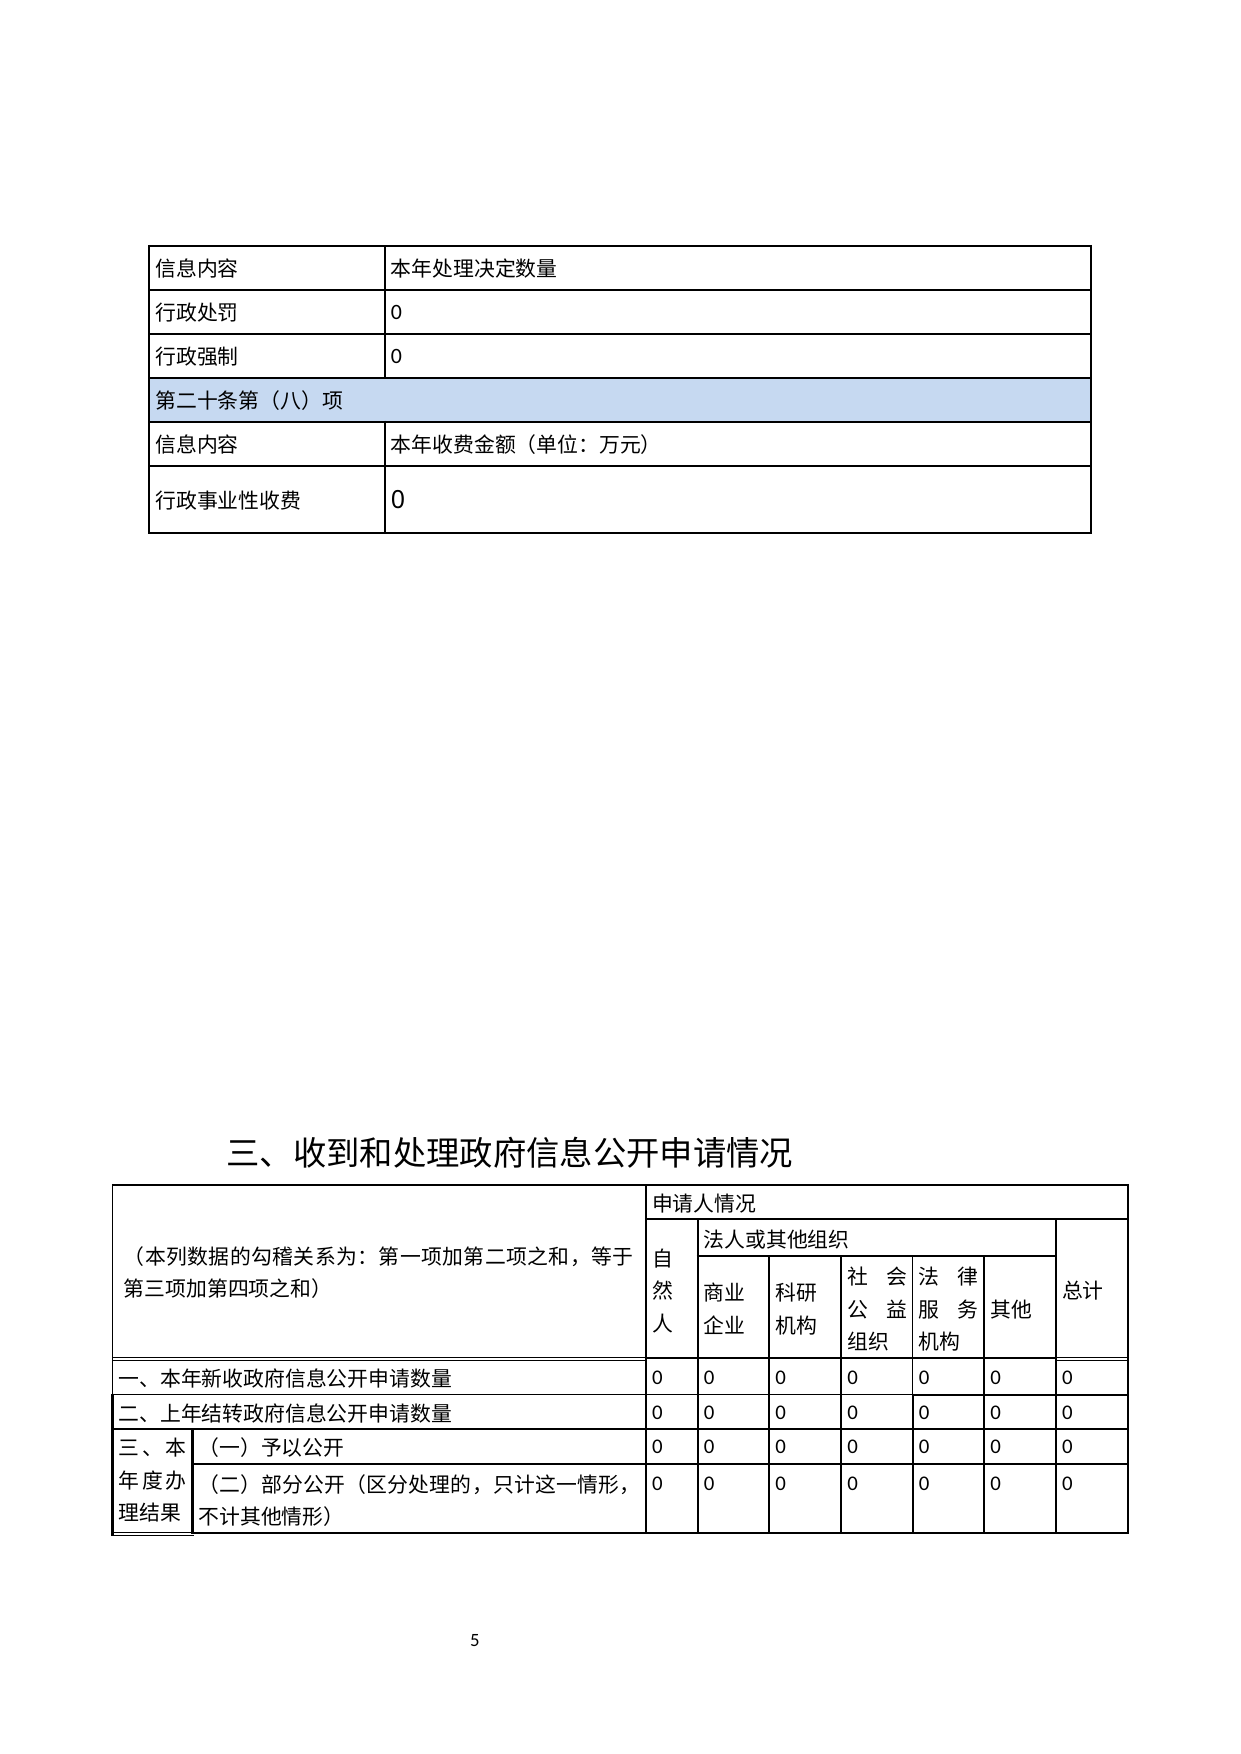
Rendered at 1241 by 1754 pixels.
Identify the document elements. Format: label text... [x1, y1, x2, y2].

table_cell 信息内容 [150, 423, 384, 464]
table_cell 0 [699, 1359, 768, 1393]
table_cell 0 [699, 1395, 768, 1428]
table_cell 0 [842, 1465, 912, 1532]
table_cell 0 [386, 467, 1090, 532]
table_cell 0 [1057, 1465, 1127, 1532]
table_cell 商业 企业 [699, 1257, 768, 1357]
table_cell 0 [647, 1395, 697, 1428]
table_cell 一、本年新收政府信息公开申请数量 [113, 1361, 645, 1393]
table_cell 二、上年结转政府信息公开申请数量 [114, 1395, 645, 1428]
table_cell （二）部分公开（区分处理的，只计这一情形，不计其他情形） [194, 1465, 645, 1532]
table_cell 0 [386, 335, 1090, 377]
table_cell 总计 [1057, 1220, 1127, 1357]
table_cell 社会公益组织 [842, 1257, 912, 1357]
table_cell 科研 机构 [770, 1257, 840, 1357]
table_cell 0 [770, 1465, 840, 1532]
table_cell 0 [1057, 1361, 1127, 1393]
table_cell 0 [985, 1359, 1055, 1393]
table_cell 0 [842, 1430, 912, 1463]
table_cell 本年处理决定数量 [386, 247, 1090, 289]
table_cell 0 [386, 291, 1090, 333]
table_cell 0 [647, 1430, 697, 1463]
table_cell 0 [770, 1395, 840, 1428]
table_cell 信息内容 [150, 247, 384, 289]
table_cell 0 [842, 1395, 912, 1428]
table_cell 行政处罚 [150, 291, 384, 333]
table_cell 0 [842, 1359, 912, 1393]
table_cell 自然人 [647, 1220, 697, 1357]
table_cell 0 [914, 1430, 983, 1463]
table_cell 其他 [985, 1257, 1055, 1357]
table_cell 0 [770, 1430, 840, 1463]
table_cell 法人或其他组织 [699, 1220, 1055, 1255]
table_cell 0 [699, 1430, 768, 1463]
table_cell 0 [1057, 1396, 1127, 1428]
table_cell 0 [985, 1430, 1055, 1463]
table_cell 三、本年度办理结果 [114, 1430, 191, 1532]
table_cell 本年收费金额（单位：万元） [386, 423, 1090, 464]
table_cell 0 [913, 1359, 983, 1393]
table_cell 0 [985, 1396, 1055, 1428]
table_header （本列数据的勾稽关系为：第一项加第二项之和，等于第三项加第四项之和） [113, 1186, 645, 1357]
table_cell 0 [770, 1359, 840, 1393]
table_cell 法律服务机构 [913, 1257, 983, 1357]
table_cell 0 [647, 1465, 697, 1532]
table_cell 第二十条第（八）项 [150, 379, 1090, 421]
table_cell 0 [1057, 1430, 1127, 1463]
table_cell 0 [914, 1396, 983, 1428]
table_cell 0 [699, 1465, 768, 1532]
table_cell 行政强制 [150, 335, 384, 377]
table_cell 0 [985, 1465, 1055, 1532]
table_cell 0 [647, 1359, 697, 1393]
table_cell 0 [914, 1465, 983, 1532]
list 三、收到和处理政府信息公开申请情况 [159, 1119, 1081, 1184]
table_header 申请人情况 [647, 1186, 1127, 1218]
table_cell （一）予以公开 [194, 1430, 645, 1463]
table_cell 行政事业性收费 [150, 467, 384, 532]
